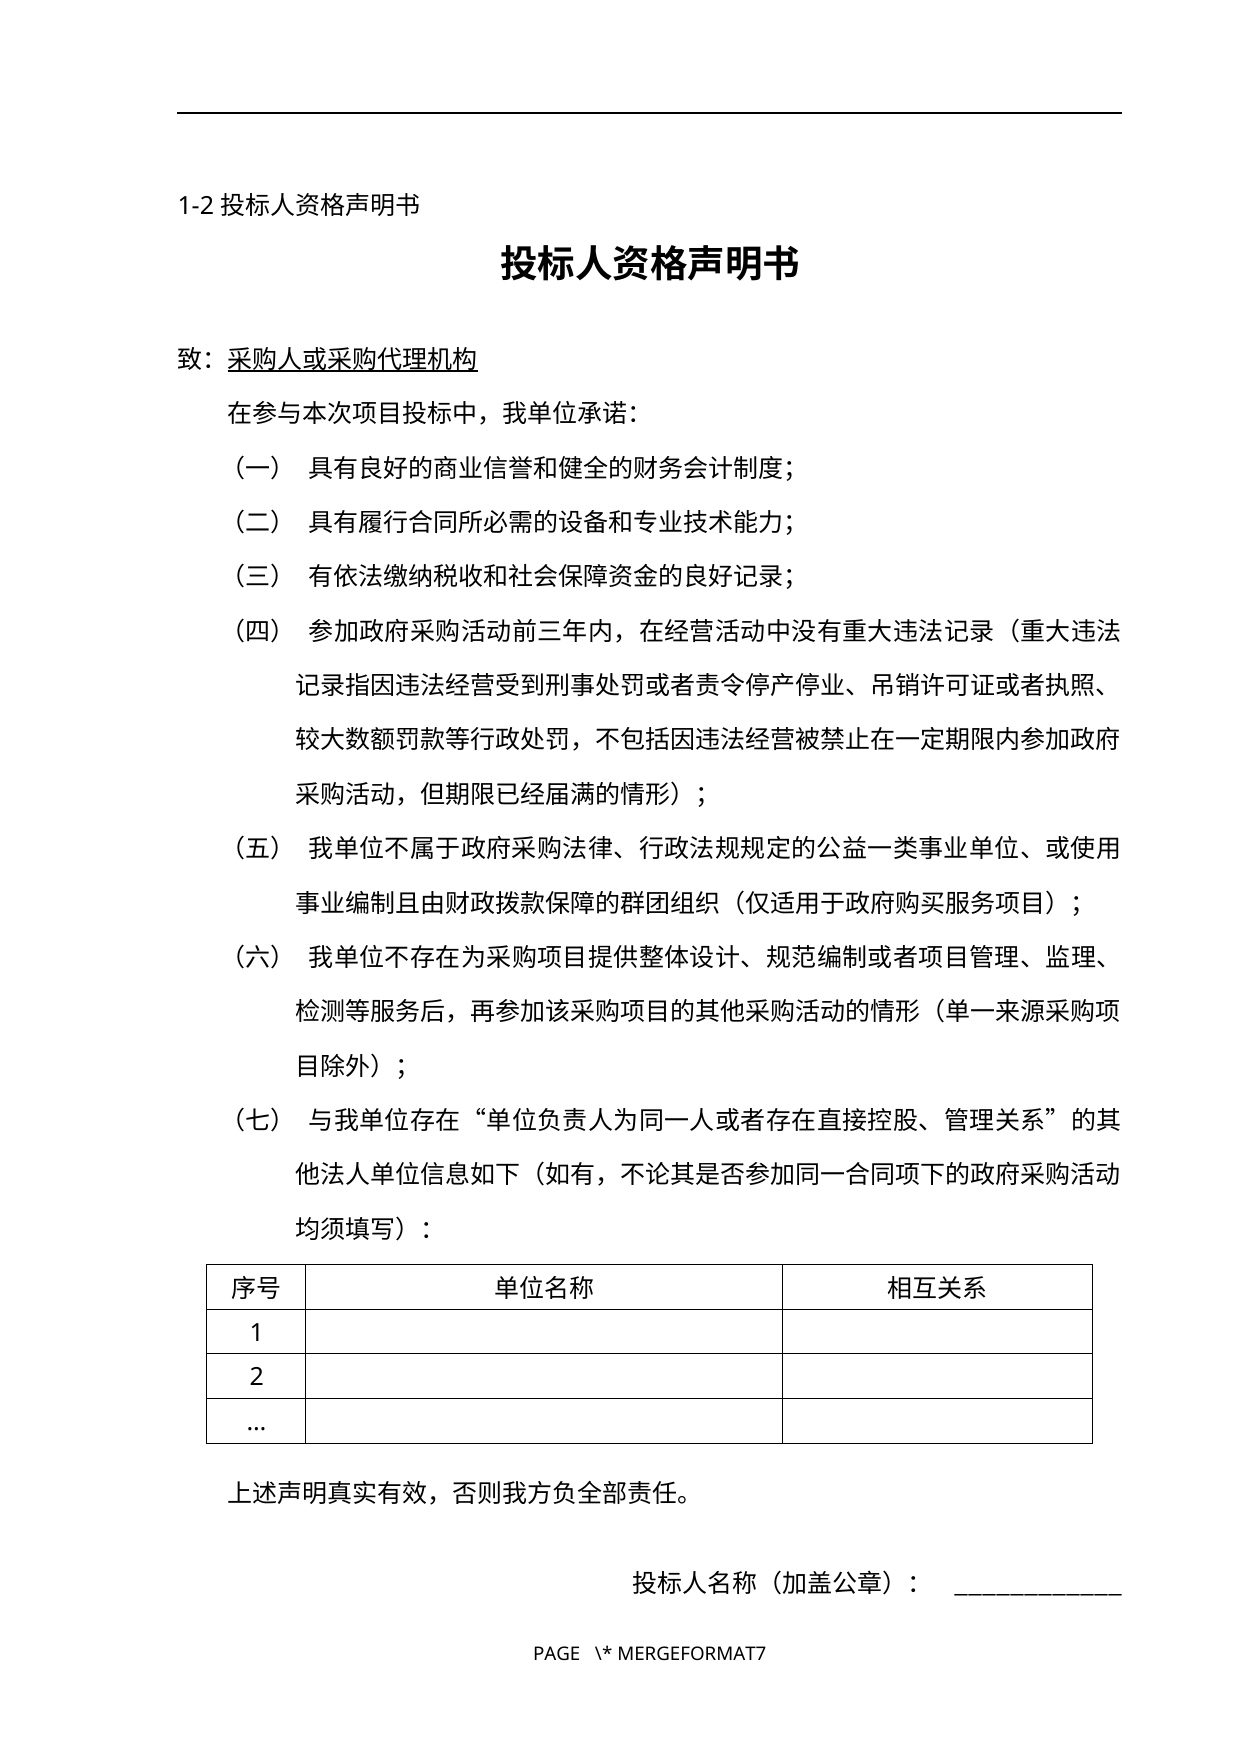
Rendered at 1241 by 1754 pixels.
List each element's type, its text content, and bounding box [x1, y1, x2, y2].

text 上述声明真实有效，否则我方负全部责任。 [177, 1474, 1122, 1510]
table_cell [783, 1354, 1092, 1398]
text 致：采购人或采购代理机构 [177, 339, 1122, 376]
list 有依法缴纳税收和社会保障资金的良好记录； [220, 557, 1122, 593]
list 具有履行合同所必需的设备和专业技术能力； [220, 502, 1122, 539]
table_header 序号 [207, 1265, 305, 1308]
table_cell [306, 1354, 782, 1398]
list 我单位不存在为采购项目提供整体设计、规范编制或者项目管理、监理、检测等服务后，再参加该采购项目的其他采购活动的情形（单一来源采购项目除外）； [220, 937, 1122, 1082]
table_cell [306, 1310, 782, 1353]
table_cell [783, 1310, 1092, 1353]
text 在参与本次项目投标中，我单位承诺： [177, 394, 1122, 430]
list 参加政府采购活动前三年内，在经营活动中没有重大违法记录（重大违法记录指因违法经营受到刑事处罚或者责令停产停业、吊销许可证或者执照、较大数额罚款等行政处罚，不包括因违法经营被禁止在一定期限内参加政府采购活动，但期限已经届满的情形）； [220, 611, 1122, 811]
table_header 相互关系 [783, 1265, 1092, 1308]
table_cell [306, 1399, 782, 1443]
table_header 单位名称 [306, 1265, 782, 1308]
text 投标人资格声明书 [177, 234, 1122, 288]
table_cell 2 [207, 1354, 305, 1398]
table_cell … [207, 1399, 305, 1443]
list 具有良好的商业信誉和健全的财务会计制度； [220, 448, 1122, 484]
list 我单位不属于政府采购法律、行政法规规定的公益一类事业单位、或使用事业编制且由财政拨款保障的群团组织（仅适用于政府购买服务项目）； [220, 829, 1122, 919]
table_cell [783, 1399, 1092, 1443]
table_cell 1 [207, 1310, 305, 1353]
list 与我单位存在“单位负责人为同一人或者存在直接控股、管理关系”的其他法人单位信息如下（如有，不论其是否参加同一合同项下的政府采购活动均须填写）： [220, 1101, 1122, 1246]
text 投标人名称（加盖公章）： ____________ [177, 1563, 1122, 1600]
subtitle 1-2 投标人资格声明书 [177, 185, 1122, 221]
